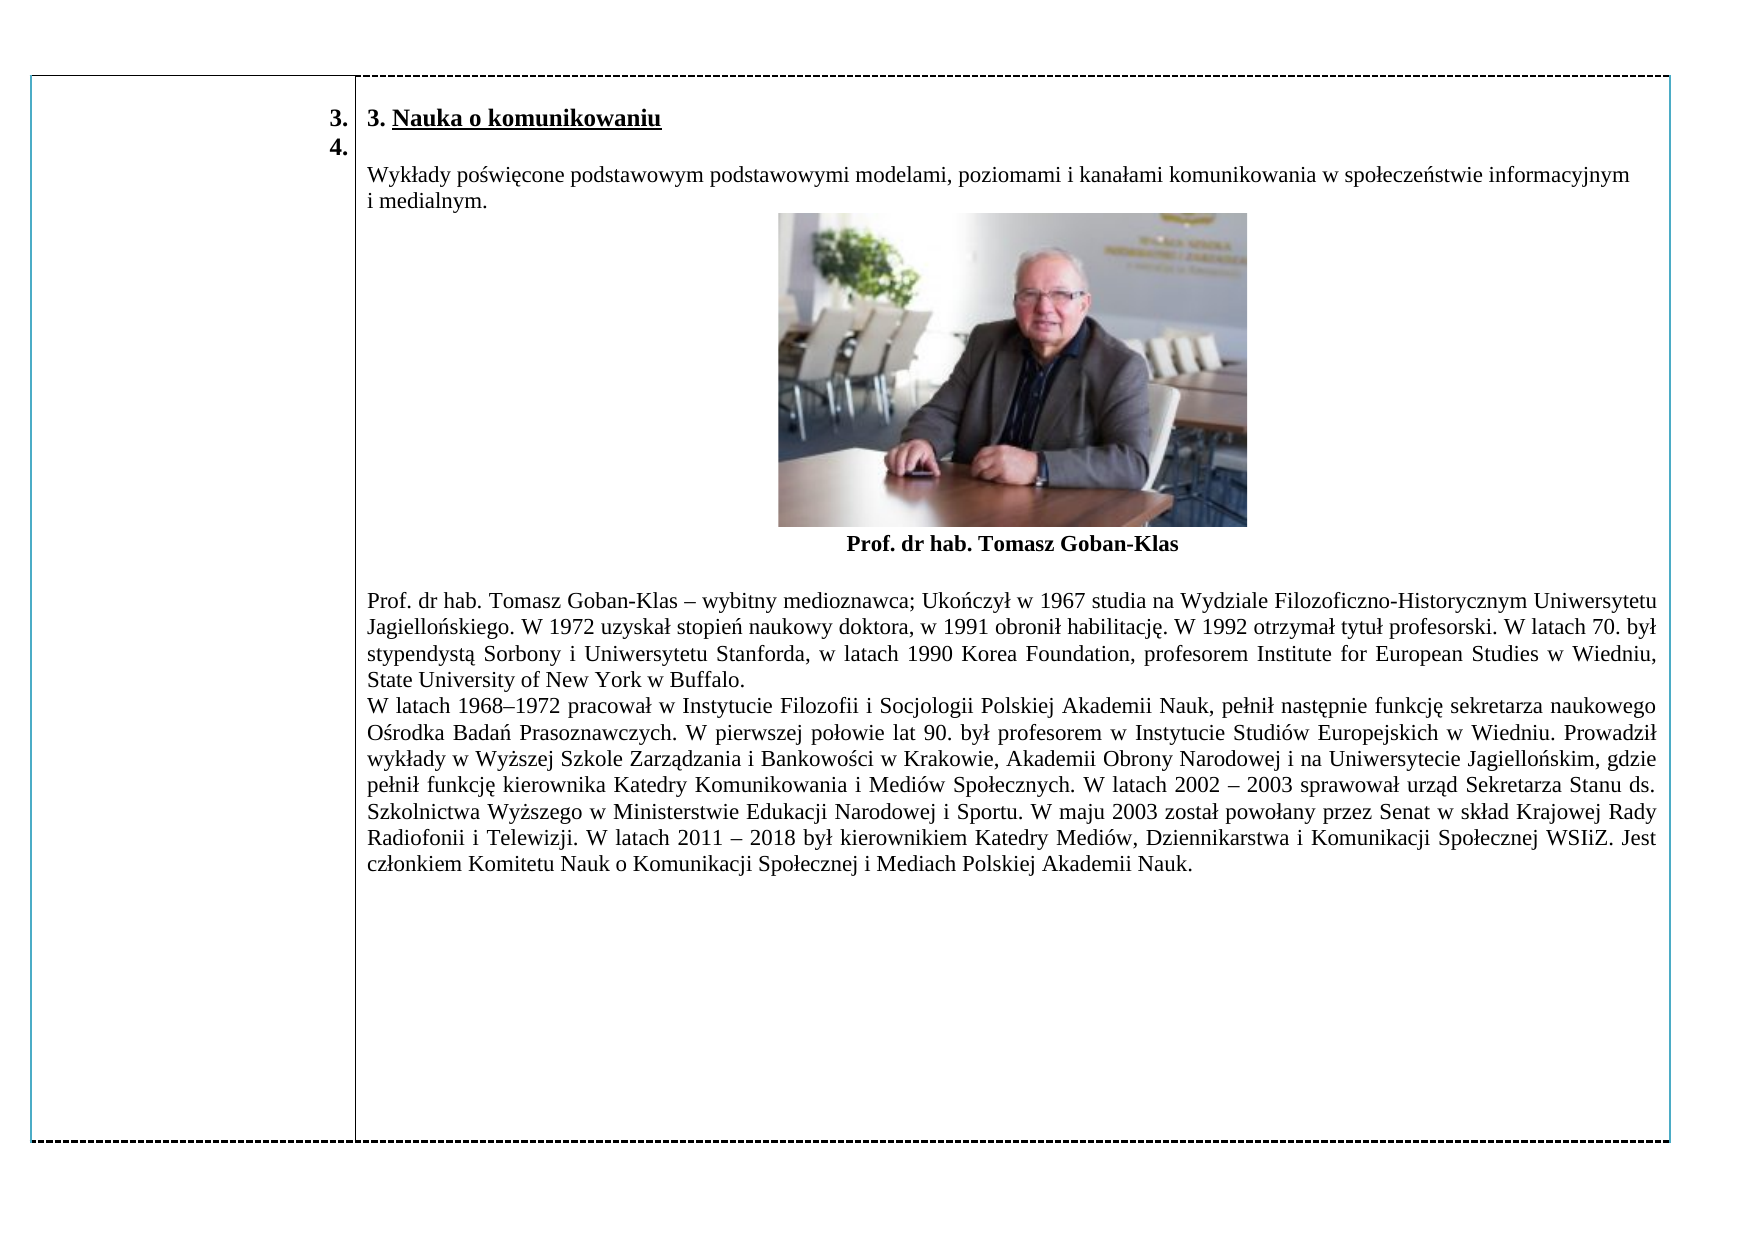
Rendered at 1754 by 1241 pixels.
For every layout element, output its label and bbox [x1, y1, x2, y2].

table_cell [32, 76, 355, 1140]
picture [778, 213, 1248, 527]
table_cell [356, 75, 1669, 1140]
